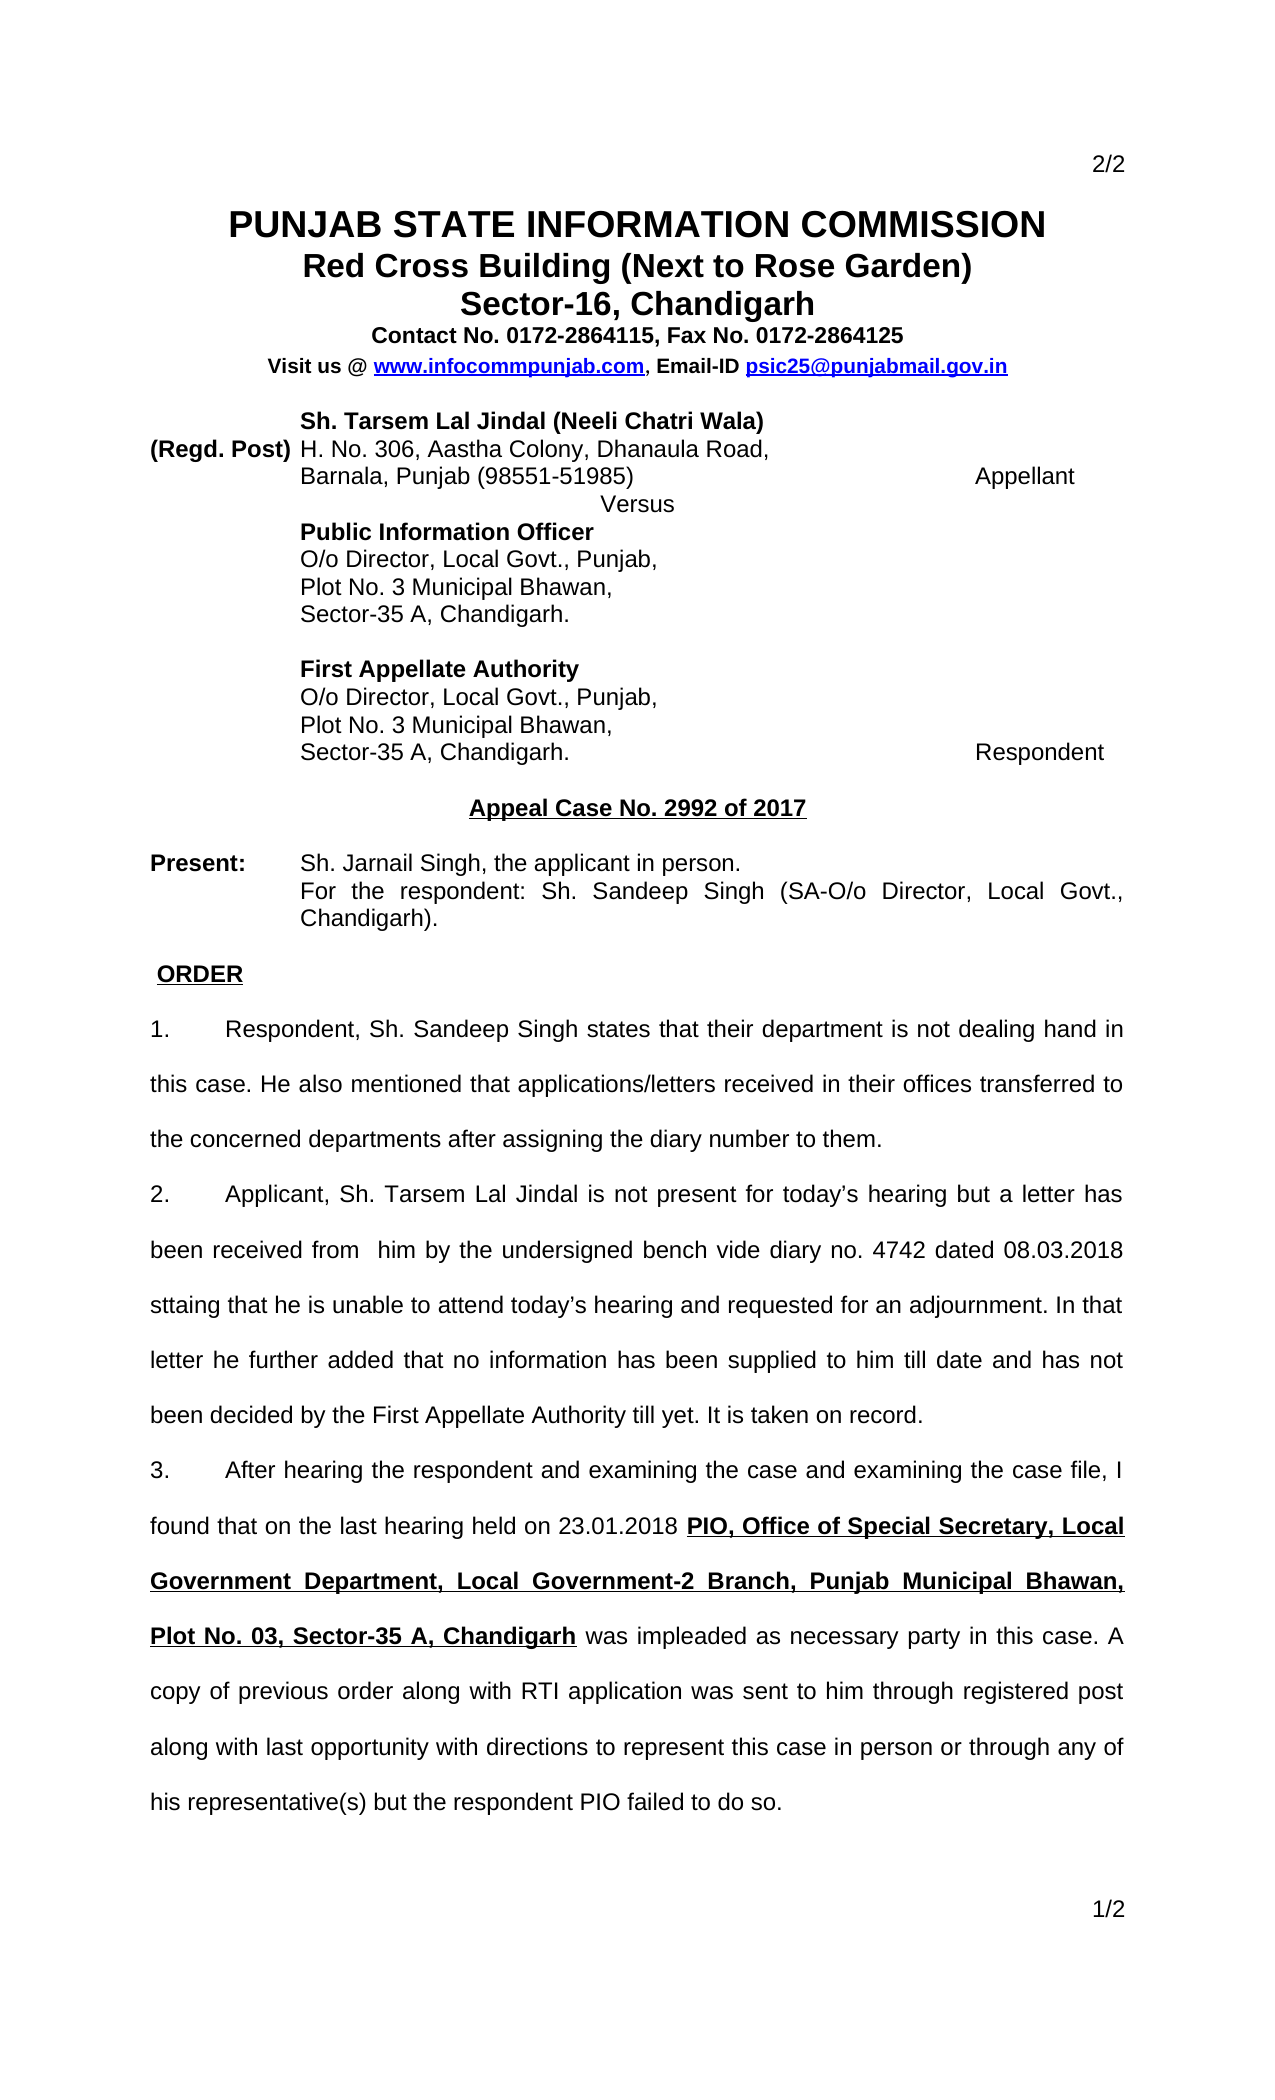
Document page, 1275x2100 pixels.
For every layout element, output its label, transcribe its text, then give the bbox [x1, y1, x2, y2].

text Plot No. 3 Municipal Bhawan, [225, 573, 1125, 600]
text Visit us @ www.infocommpunjab.com, Email-ID psic25@punjabmail.gov.in [150, 349, 1125, 379]
text ORDER [150, 959, 1125, 987]
text First Appellate Authority [225, 655, 1125, 683]
text Versus [150, 490, 1125, 517]
text O/o Director, Local Govt., Punjab, [225, 545, 1125, 573]
text For the respondent: Sh. Sandeep Singh (SA-O/o Director, Local Govt., Chandigarh). [300, 877, 1125, 932]
text Sector-35 A, Chandigarh. [225, 600, 1125, 628]
text Sector-16, Chandigarh [150, 284, 1125, 322]
text (Regd. Post) H. No. 306, Aastha Colony, Dhanaula Road, [150, 434, 1125, 462]
list After hearing the respondent and examining the case and examining the case file, I found that on the last hearing held on 23.01.2018 PIO, Office of Special Secretary, Local Government Department, Local Government-2 Branch, Punjab Municipal Bhawan, Plot No. 03, Sector-35 A, Chandigarh was impleaded as necessary party in this case. A copy of previous order along with RTI application was sent to him through registered post along with last opportunity with directions to represent this case in person or through any of his representative(s) but the respondent PIO failed to do so. [150, 1592, 1125, 1815]
text Appeal Case No. 2992 of 2017 [150, 794, 1125, 821]
text Present: Sh. Jarnail Singh, the applicant in person. [150, 849, 1125, 877]
text Contact No. 0172-2864115, Fax No. 0172-2864125 [150, 322, 1125, 349]
list After hearing the respondent and examining the case and examining the case file, I found that on the last hearing held on 23.01.2018 PIO, Office of Special Secretary, Local Government Department, Local Government-2 Branch, Punjab Municipal Bhawan, Plot No. 03, Sector-35 A, Chandigarh was impleaded as necessary party in this case. A copy of previous order along with RTI application was sent to him through registered post along with last opportunity with directions to represent this case in person or through any of his representative(s) but the respondent PIO failed to do so. [150, 1456, 1125, 1591]
text Barnala, Punjab (98551-51985) Appellant [225, 462, 1125, 490]
text PUNJAB STATE INFORMATION COMMISSION [150, 202, 1125, 246]
text Plot No. 3 Municipal Bhawan, [225, 711, 1125, 738]
list Applicant, Sh. Tarsem Lal Jindal is not present for today’s hearing but a letter has been received from him by the undersigned bench vide diary no. 4742 dated 08.03.2018 sttaing that he is unable to attend today’s hearing and requested for an adjournment. In that letter he further added that no information has been supplied to him till date and has not been decided by the First Appellate Authority till yet. It is taken on record. [150, 1180, 1125, 1429]
text Sh. Tarsem Lal Jindal (Neeli Chatri Wala) [225, 407, 1125, 434]
text O/o Director, Local Govt., Punjab, [225, 683, 1125, 711]
text 2/2 [150, 150, 1125, 178]
text 1/2 [150, 1895, 1125, 1923]
text Public Information Officer [225, 517, 1125, 545]
text Red Cross Building (Next to Rose Garden) [150, 246, 1125, 284]
list Respondent, Sh. Sandeep Singh states that their department is not dealing hand in this case. He also mentioned that applications/letters received in their offices transferred to the concerned departments after assigning the diary number to them. [150, 1015, 1125, 1153]
text Sector-35 A, Chandigarh. Respondent [225, 738, 1125, 766]
